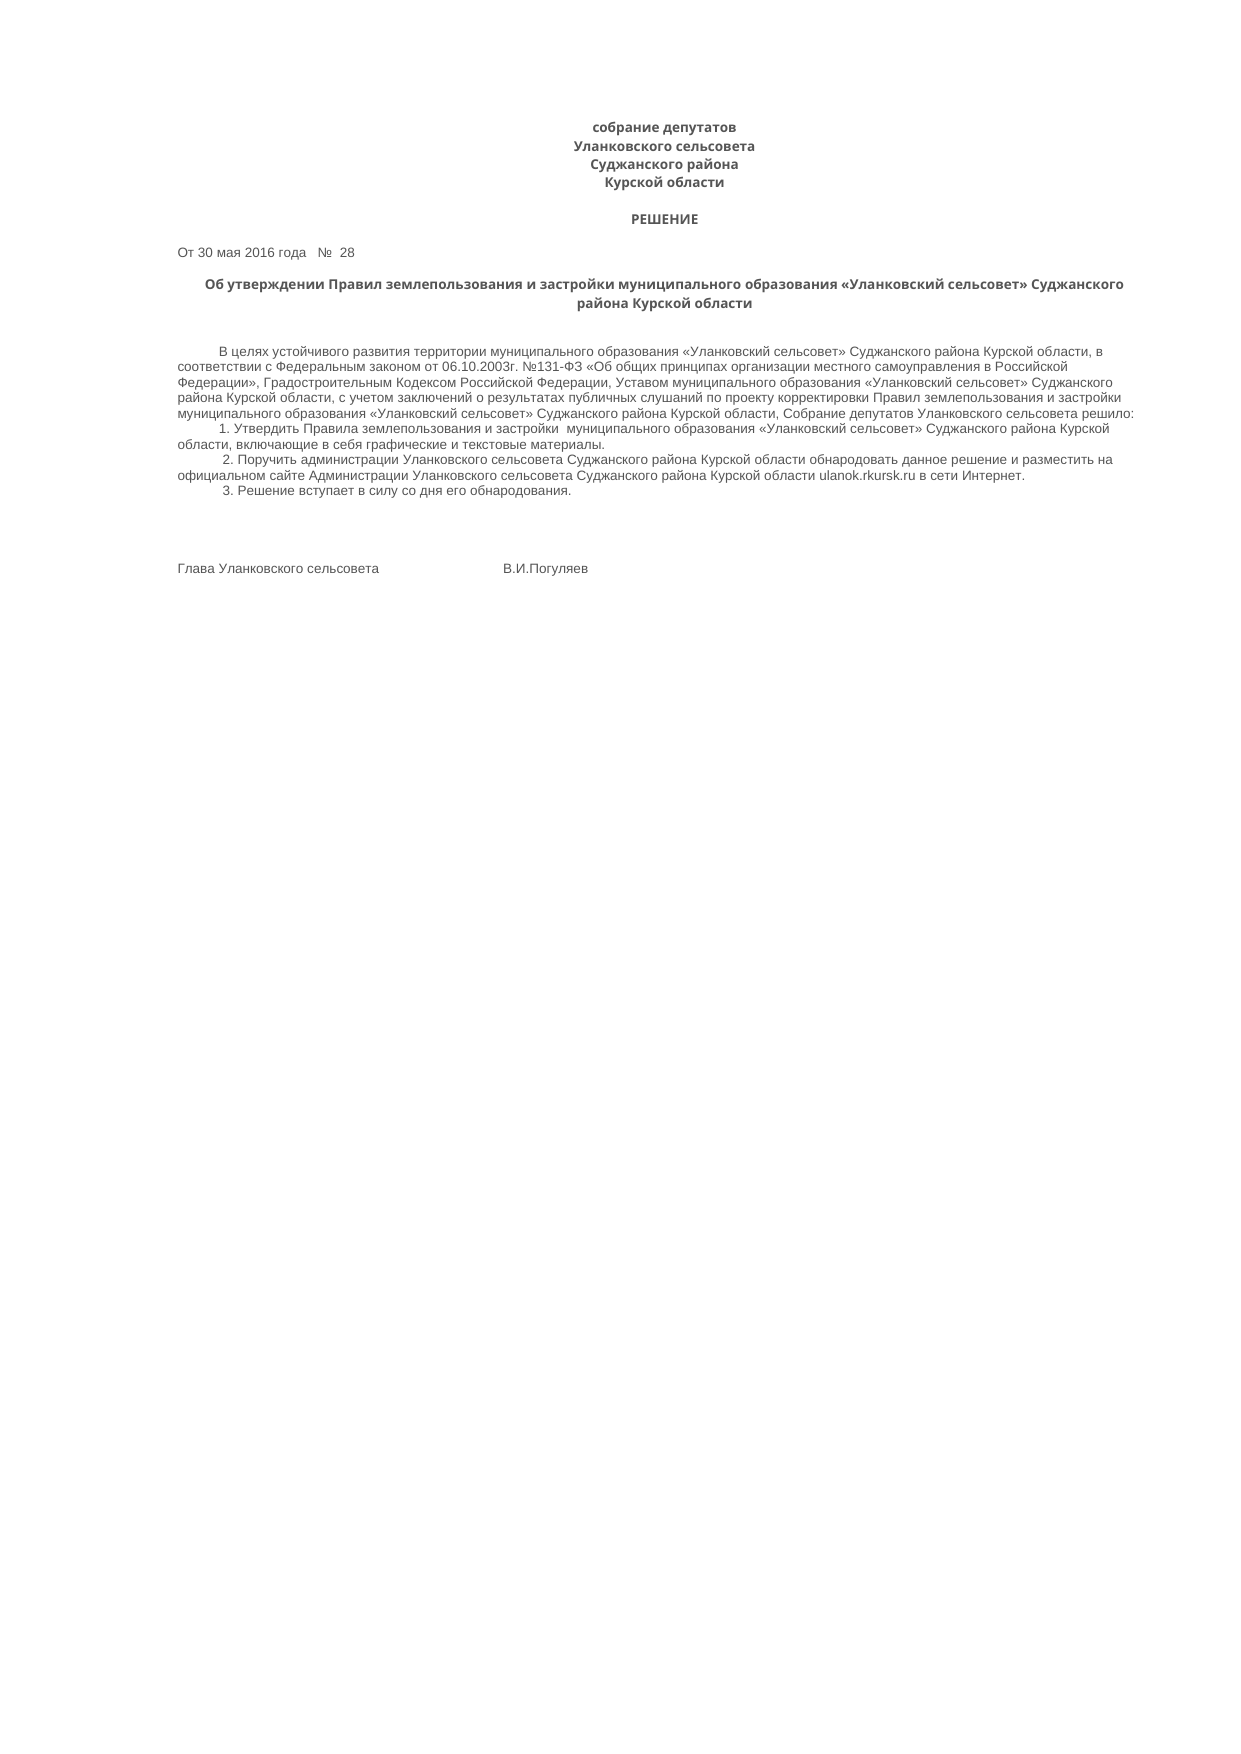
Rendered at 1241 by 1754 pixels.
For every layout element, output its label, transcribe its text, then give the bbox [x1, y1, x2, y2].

text Глава Уланковского сельсовета В.И.Погуляев [177, 561, 1152, 576]
text 3. Решение вступает в силу со дня его обнародования. [177, 483, 1152, 498]
text РЕШЕНИЕ [177, 210, 1152, 229]
text Суджанского района [177, 155, 1152, 173]
text В целях устойчивого развития территории муниципального образования «Уланковский сельсовет» Суджанского района Курской области, в соответствии с Федеральным законом от 06.10.2003г. №131-ФЗ «Об общих принципах организации местного самоуправления в Российской Федерации», Градостроительным Кодексом Российской Федерации, Уставом муниципального образования «Уланковский сельсовет» Суджанского района Курской области, с учетом заключений о результатах публичных слушаний по проекту корректировки Правил землепользования и застройки муниципального образования «Уланковский сельсовет» Суджанского района Курской области, Собрание депутатов Уланковского сельсовета решило: [177, 343, 1152, 421]
text От 30 мая 2016 года № 28 [177, 244, 1152, 260]
text собрание депутатов [177, 118, 1152, 137]
text 1. Утвердить Правила землепользования и застройки муниципального образования «Уланковский сельсовет» Суджанского района Курской области, включающие в себя графические и текстовые материалы. [177, 421, 1152, 452]
text Об утверждении Правил землепользования и застройки муниципального образования «Уланковский сельсовет» Суджанского района Курской области [177, 275, 1152, 312]
text Уланковского сельсовета [177, 137, 1152, 155]
text Курской области [177, 173, 1152, 192]
text 2. Поручить администрации Уланковского сельсовета Суджанского района Курской области обнародовать данное решение и разместить на официальном сайте Администрации Уланковского сельсовета Суджанского района Курской области ulanok.rkursk.ru в сети Интернет. [177, 452, 1152, 483]
